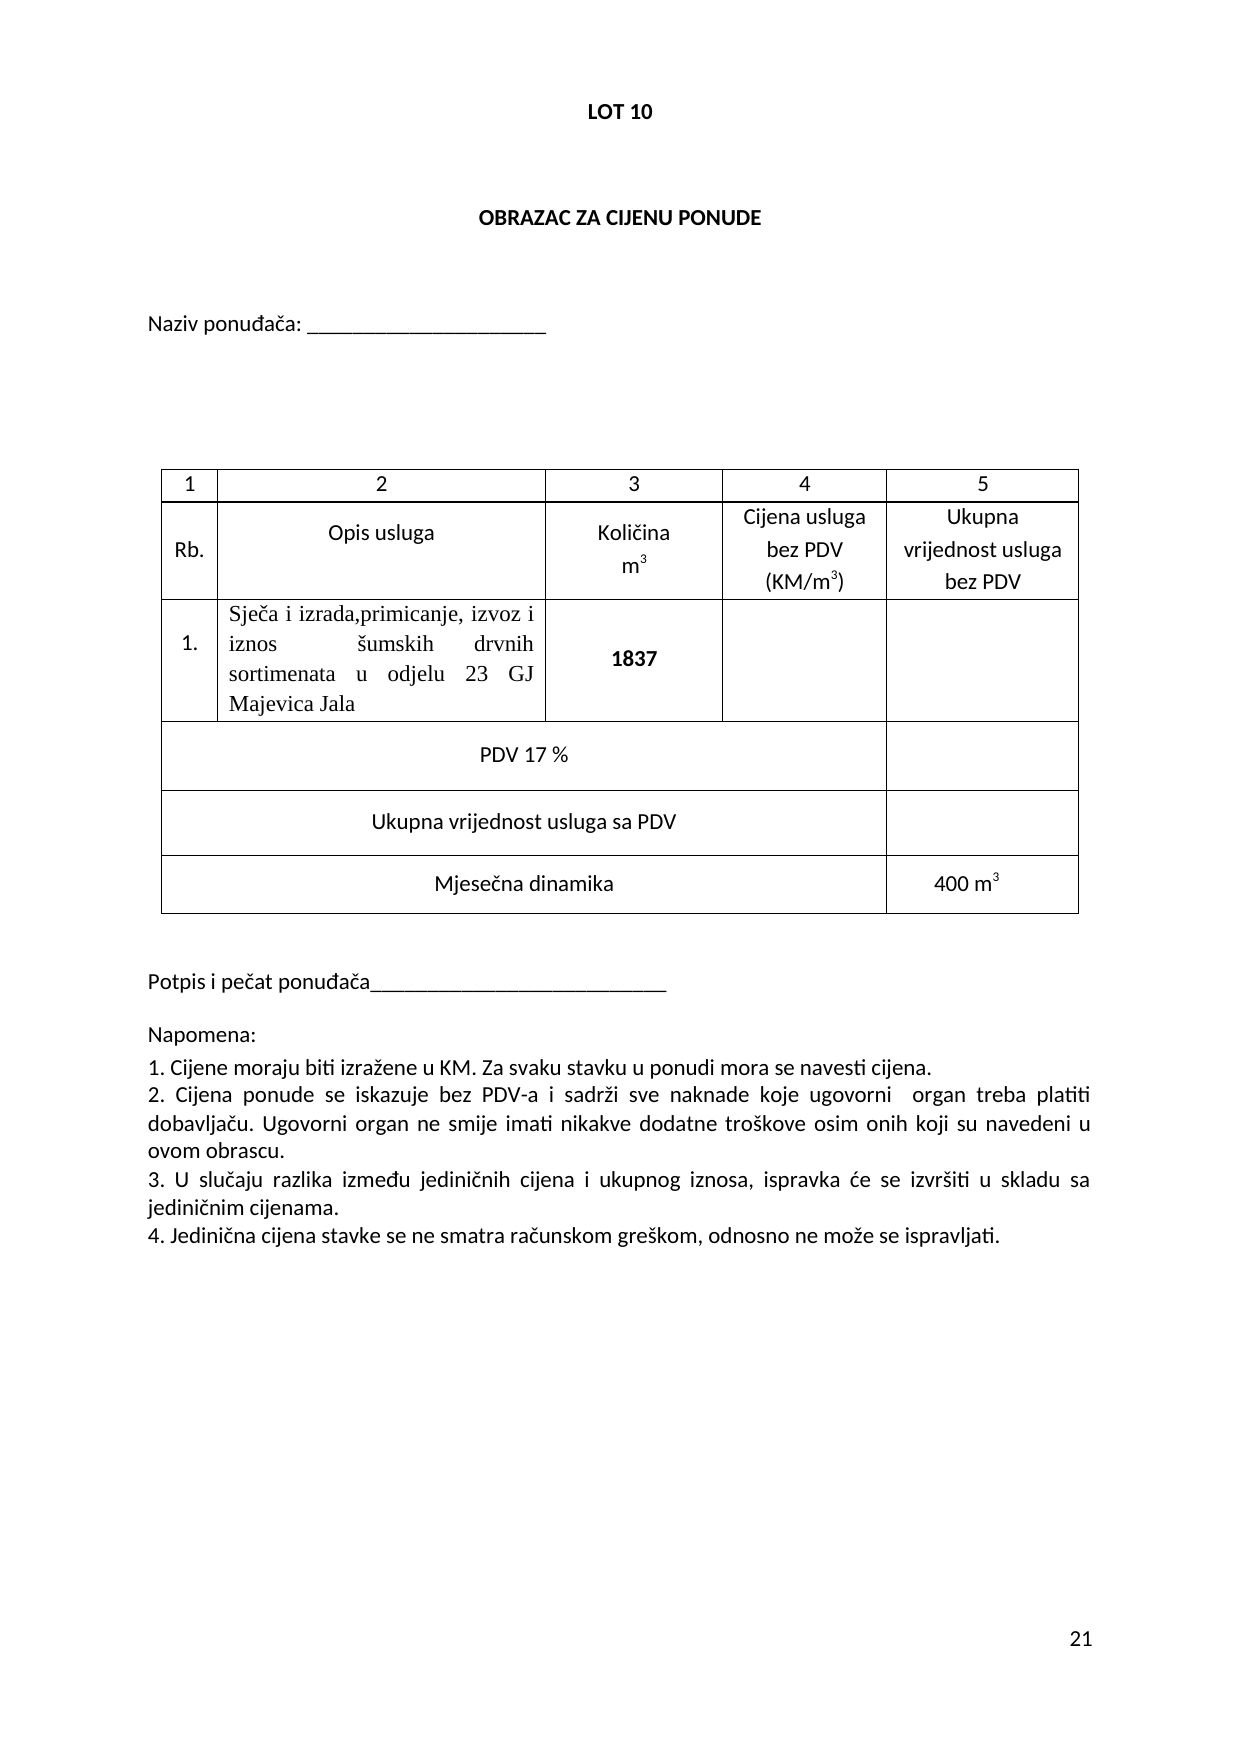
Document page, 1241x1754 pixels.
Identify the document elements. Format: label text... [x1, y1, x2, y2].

table_cell [887, 600, 1078, 721]
table_cell Rb. [162, 503, 217, 599]
table_cell Mjesečna dinamika [162, 856, 886, 913]
list 2. Cijena ponude se iskazuje bez PDV-a i sadrži sve naknade koje ugovorni organ treba platiti dobavljaču. Ugovorni organ ne smije imati nikakve dodatne troškove osim onih koji su navedeni u ovom obrascu. [148, 1081, 1092, 1165]
list 4. Jedinična cijena stavke se ne smatra računskom greškom, odnosno ne može se ispravljati. [148, 1221, 1092, 1249]
text Naziv ponuđača: _____________________ [148, 309, 1092, 337]
table_cell Opis usluga [218, 503, 545, 599]
table_header 1 [162, 470, 217, 501]
list 3. U slučaju razlika između jediničnih cijena i ukupnog iznosa, ispravka će se izvršiti u skladu sa jediničnim cijenama. [148, 1165, 1092, 1221]
table_header 4 [723, 470, 886, 501]
table_header 2 [218, 470, 545, 501]
table_cell [723, 600, 886, 721]
table_cell [887, 791, 1078, 855]
text Napomena: [148, 1020, 891, 1048]
table_cell Ukupna vrijednost usluga sa PDV [162, 791, 886, 855]
table_cell 1837 [546, 600, 722, 721]
text Potpis i pečat ponuđača__________________________ [148, 967, 1092, 995]
table_cell 400 m3 [887, 856, 1078, 913]
table_cell Ukupna vrijednost usluga bez PDV [887, 503, 1078, 599]
table_header 3 [546, 470, 722, 501]
table_cell PDV 17 % [162, 722, 886, 790]
table_cell Cijena usluga bez PDV (KM/m3) [723, 503, 886, 599]
text OBRAZAC ZA CIJENU PONUDE [148, 203, 1092, 231]
list 1. Cijene moraju biti izražene u KM. Za svaku stavku u ponudi mora se navesti cijena. [148, 1053, 1092, 1081]
table_cell Sječa i izrada,primicanje, izvoz i iznos šumskih drvnih sortimenata u odjelu 23 GJ Majevica Jala [218, 600, 545, 721]
table_cell [887, 722, 1078, 790]
table_cell 1. [162, 600, 217, 721]
table_cell Količina m3 [546, 503, 722, 599]
text LOT 10 [148, 97, 1092, 125]
table_header 5 [887, 470, 1078, 501]
